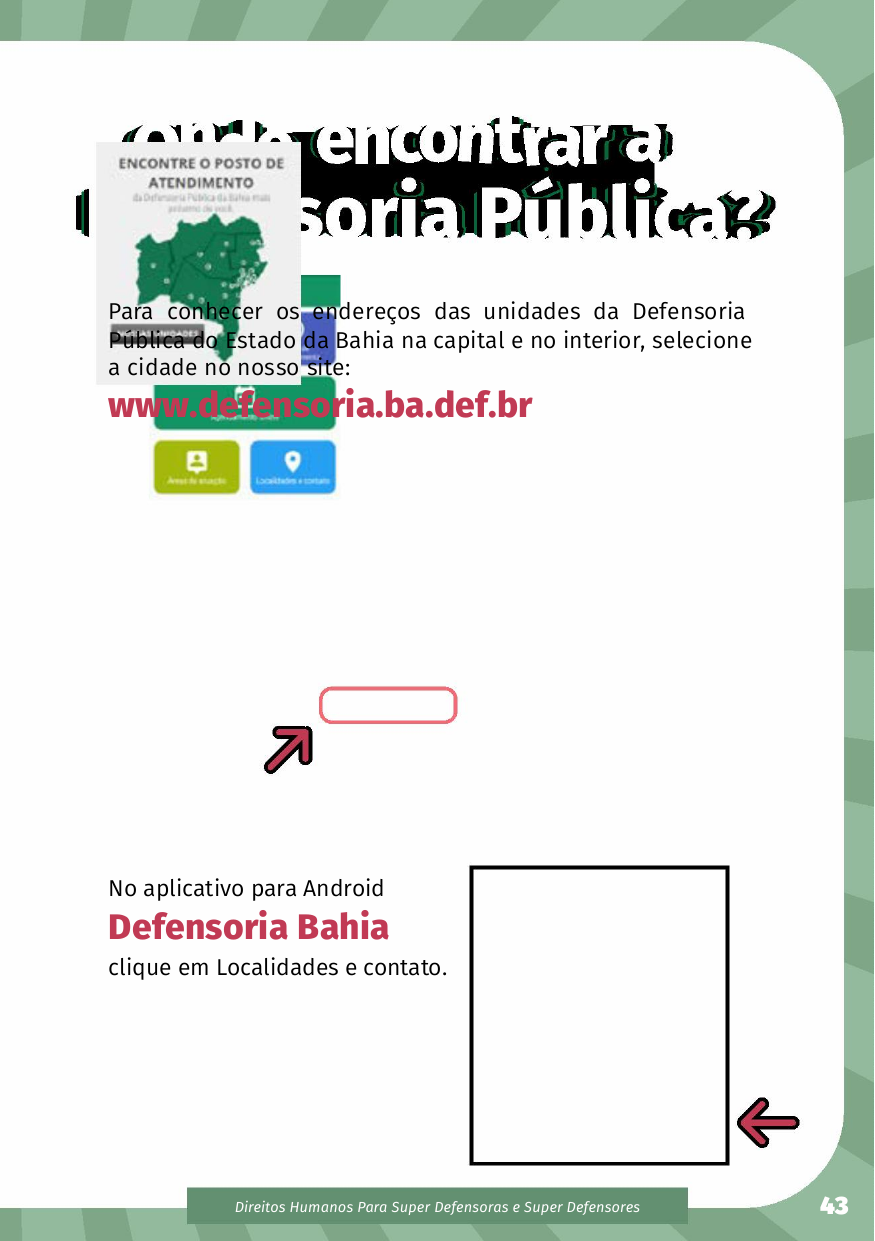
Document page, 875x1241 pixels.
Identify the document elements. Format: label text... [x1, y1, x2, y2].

text Direitos Humanos Para Super Defensoras e Super Defensores [234, 1196, 664, 1217]
text 43 [821, 1182, 874, 1223]
text Para conhecer os endereços das unidades da Defensoria [108, 293, 771, 326]
text Defensoria Bahia [108, 895, 415, 949]
text Pública do Estado da Bahia na capital e no interior, selecione [108, 326, 771, 354]
text www.defensoria.ba.def.br [108, 373, 558, 428]
text clique em Localidades e contato. [108, 949, 472, 982]
text No aplicativo para Android [108, 871, 409, 895]
text a cidade no nosso site: [108, 354, 771, 381]
picture [0, 0, 874, 1241]
